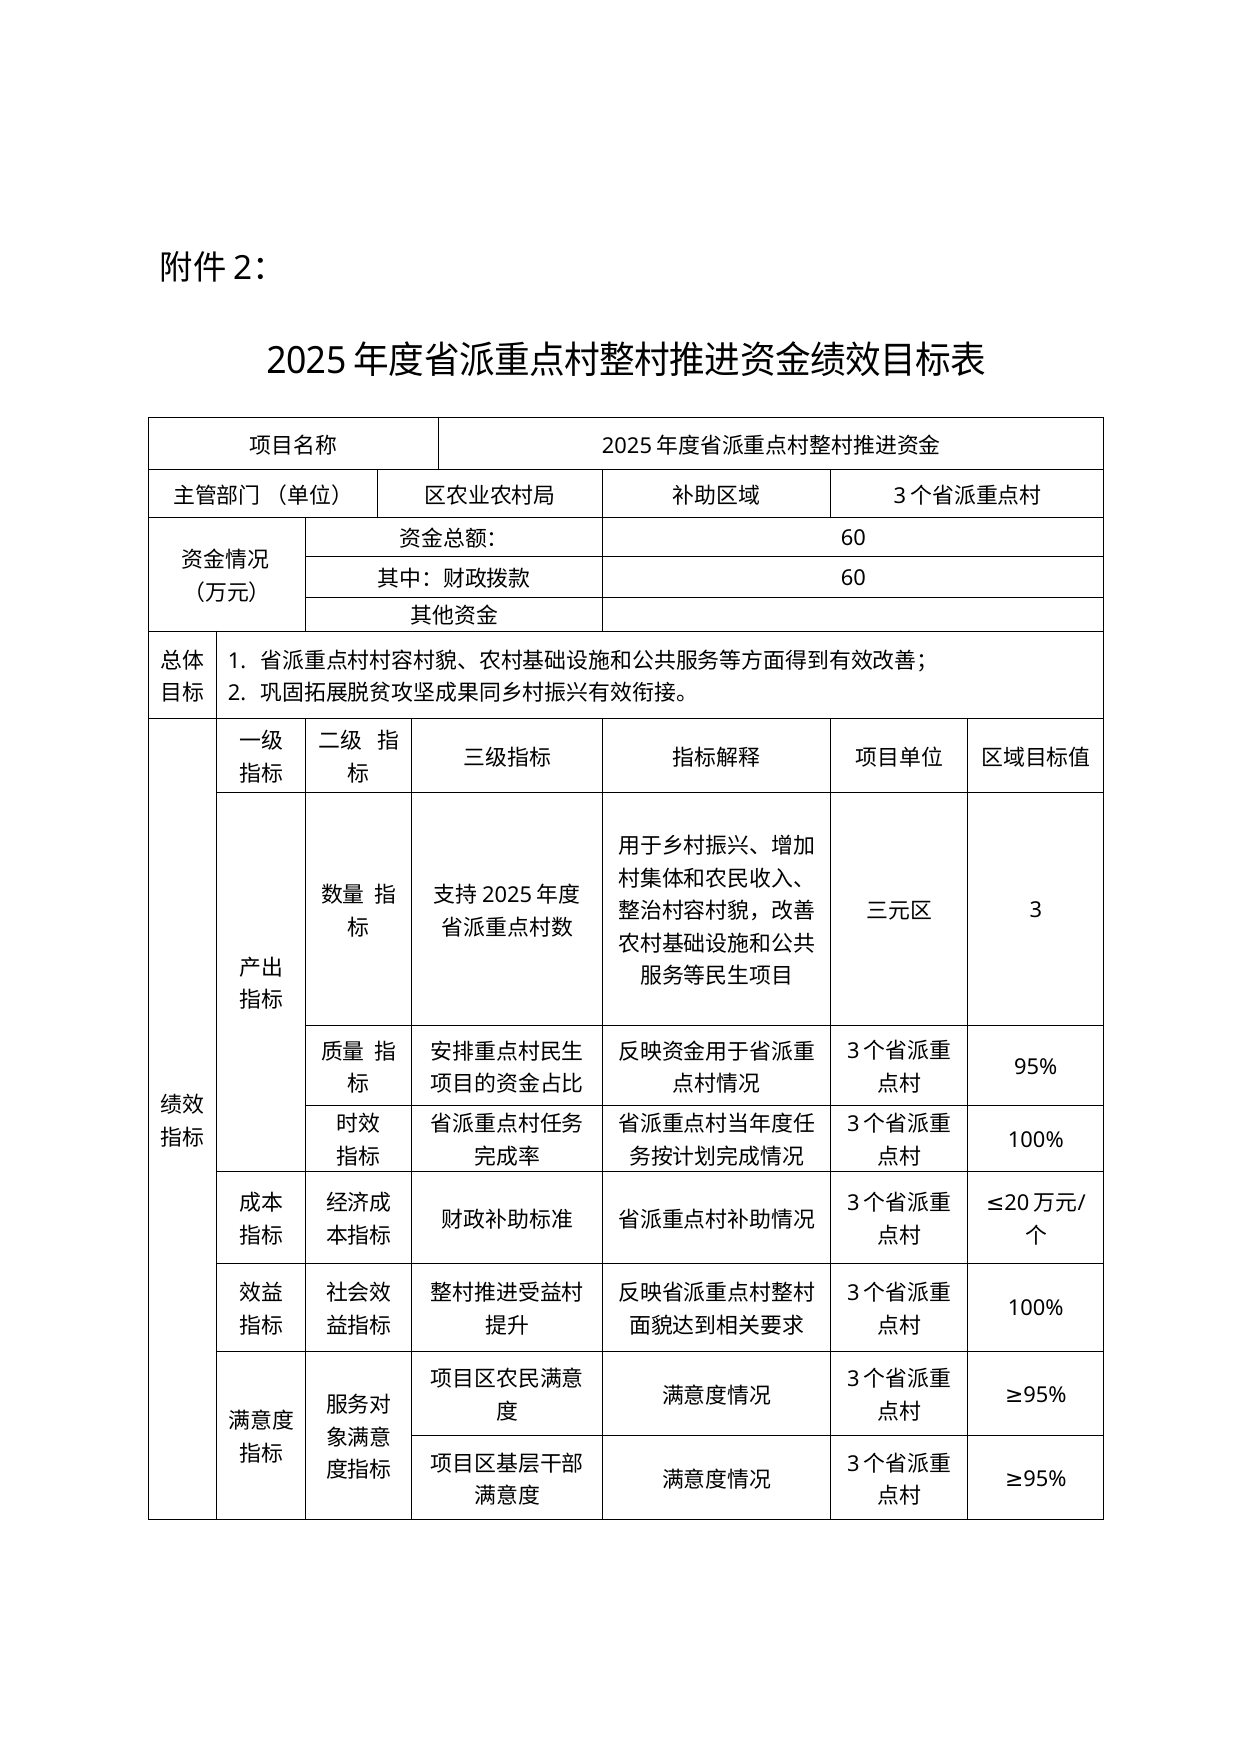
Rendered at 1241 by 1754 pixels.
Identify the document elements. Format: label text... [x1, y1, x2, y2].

table_cell 整村推进受益村提升 [412, 1264, 602, 1351]
table_cell ≥95% [968, 1436, 1103, 1519]
table_cell 3个省派重点村 [831, 1264, 967, 1351]
table_cell [603, 598, 1103, 631]
table_cell 三级指标 [412, 719, 602, 792]
subtitle 2025年度省派重点村整村推进资金绩效目标表 [159, 325, 1093, 390]
table_cell 补助区域 [603, 470, 830, 517]
table_cell 3个省派重点村 [831, 1352, 967, 1435]
subtitle 附件2： [159, 233, 1093, 298]
table_cell 用于乡村振兴、增加村集体和农民收入、整治村容村貌，改善农村基础设施和公共服务等民生项目 [603, 793, 830, 1025]
table_cell 产出 指标 [217, 793, 305, 1171]
table_cell 3个省派重点村 [831, 1026, 967, 1105]
table_cell 省派重点村任务完成率 [412, 1106, 602, 1171]
table_cell 时效 指标 [306, 1106, 411, 1171]
table_cell 60 [603, 557, 1103, 597]
table_cell 二级 指标 [306, 719, 411, 792]
table_cell 省派重点村村容村貌、农村基础设施和公共服务等方面得到有效改善； 巩固拓展脱贫攻坚成果同乡村振兴有效衔接。 [217, 632, 1103, 718]
table_cell 财政补助标准 [412, 1172, 602, 1263]
table_cell ≥95% [968, 1352, 1103, 1435]
table_cell 资金情况 （万元） [149, 518, 305, 631]
table_cell 社会效益指标 [306, 1264, 411, 1351]
table_cell 一级 指标 [217, 719, 305, 792]
table_cell 效益 指标 [217, 1264, 305, 1351]
table_cell 资金总额： [306, 518, 602, 556]
table_cell 100% [968, 1264, 1103, 1351]
table_cell 绩效指标 [149, 719, 216, 1519]
table_cell 3 [968, 793, 1103, 1025]
table_cell 项目区农民满意度 [412, 1352, 602, 1435]
table_cell 60 [603, 518, 1103, 556]
table_cell 主管部门 （单位） [149, 470, 377, 517]
table_cell 3个省派重点村 [831, 1106, 967, 1171]
table_cell 服务对象满意度指标 [306, 1352, 411, 1519]
table_cell 成本 指标 [217, 1172, 305, 1263]
table_cell 反映省派重点村整村面貌达到相关要求 [603, 1264, 830, 1351]
table_cell 反映资金用于省派重点村情况 [603, 1026, 830, 1105]
table_cell 省派重点村当年度任务按计划完成情况 [603, 1106, 830, 1171]
table_cell 项目单位 [831, 719, 967, 792]
table_cell 总体目标 [149, 632, 216, 718]
table_header 2025年度省派重点村整村推进资金 [439, 418, 1103, 469]
table_cell 3个省派重点村 [831, 1172, 967, 1263]
table_cell 3个省派重点村 [831, 1436, 967, 1519]
table_cell 区农业农村局 [378, 470, 602, 517]
table_cell 安排重点村民生项目的资金占比 [412, 1026, 602, 1105]
table_cell 其他资金 [306, 598, 602, 631]
table_cell 满意度情况 [603, 1436, 830, 1519]
table_cell 区域目标值 [968, 719, 1103, 792]
table_cell 100% [968, 1106, 1103, 1171]
table_cell 支持2025年度省派重点村数 [412, 793, 602, 1025]
table_cell 其中：财政拨款 [306, 557, 602, 597]
table_cell 3个省派重点村 [831, 470, 1103, 517]
table_cell ≤20万元/个 [968, 1172, 1103, 1263]
table_cell 满意度指标 [217, 1352, 305, 1519]
table_cell 经济成本指标 [306, 1172, 411, 1263]
table_cell 质量 指标 [306, 1026, 411, 1105]
table_cell 三元区 [831, 793, 967, 1025]
table_cell 省派重点村补助情况 [603, 1172, 830, 1263]
table_cell 95% [968, 1026, 1103, 1105]
table_cell 满意度情况 [603, 1352, 830, 1435]
table_cell 数量 指标 [306, 793, 411, 1025]
table_cell 项目区基层干部满意度 [412, 1436, 602, 1519]
table_header 项目名称 [149, 418, 438, 469]
table_cell 指标解释 [603, 719, 830, 792]
